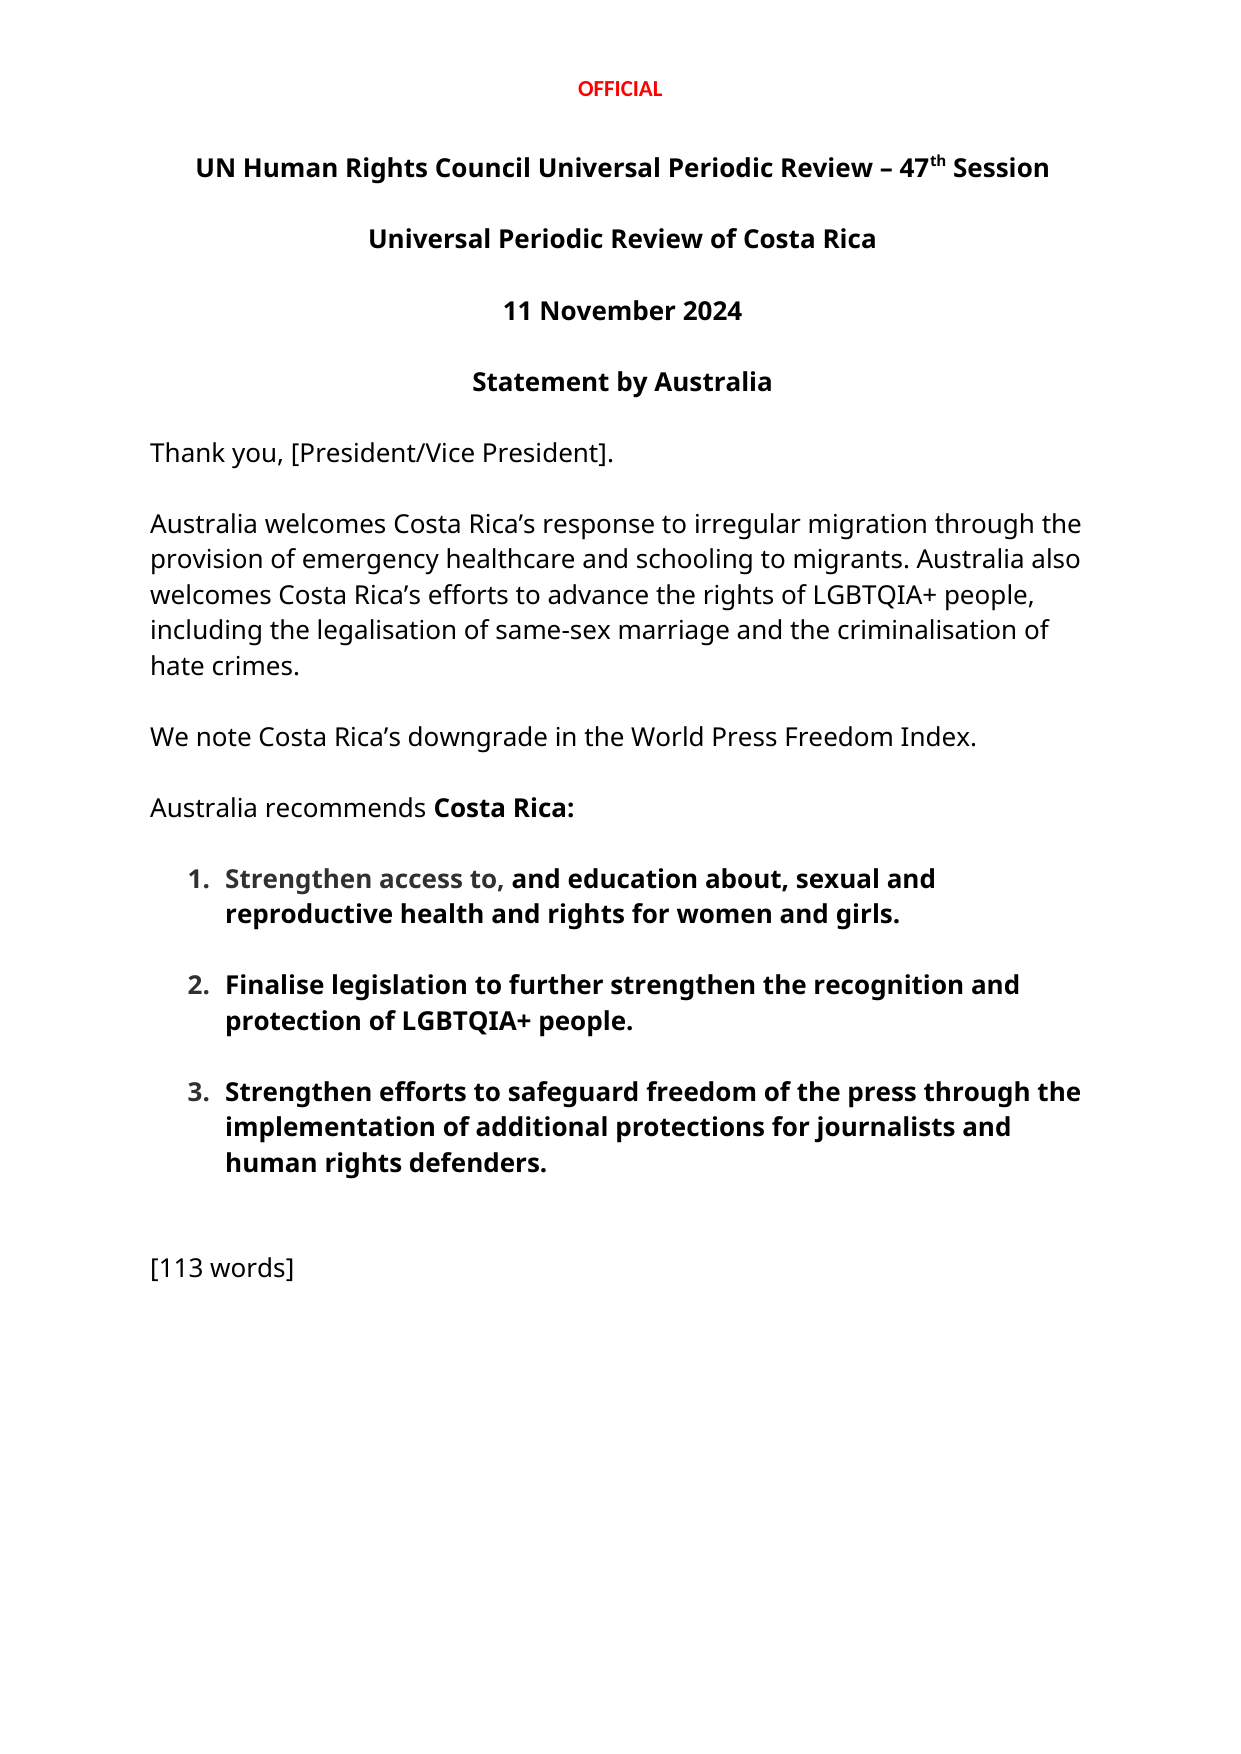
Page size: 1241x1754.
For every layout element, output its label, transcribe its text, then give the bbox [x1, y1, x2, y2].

list Finalise legislation to further strengthen the recognition and protection of LGBTQIA+ people. [187, 967, 1095, 1038]
text Australia recommends Costa Rica: [150, 789, 1095, 825]
list Strengthen access to, and education about, sexual and reproductive health and rights for women and girls. [187, 860, 1095, 931]
text [113 words] [150, 1250, 1095, 1285]
text Australia welcomes Costa Rica’s response to irregular migration through the provision of emergency healthcare and schooling to migrants. Australia also welcomes Costa Rica’s efforts to advance the rights of LGBTQIA+ people, including the legalisation of same-sex marriage and the criminalisation of hate crimes. [150, 505, 1095, 683]
text We note Costa Rica’s downgrade in the World Press Freedom Index. [150, 718, 1095, 754]
text UN Human Rights Council Universal Periodic Review – 47th Session [150, 150, 1095, 186]
text 11 November 2024 [150, 292, 1095, 328]
text Statement by Australia [150, 363, 1095, 399]
list Strengthen efforts to safeguard freedom of the press through the implementation of additional protections for journalists and human rights defenders. [187, 1073, 1095, 1180]
text Thank you, [President/Vice President]. [150, 434, 1095, 470]
text Universal Periodic Review of Costa Rica [150, 221, 1095, 257]
